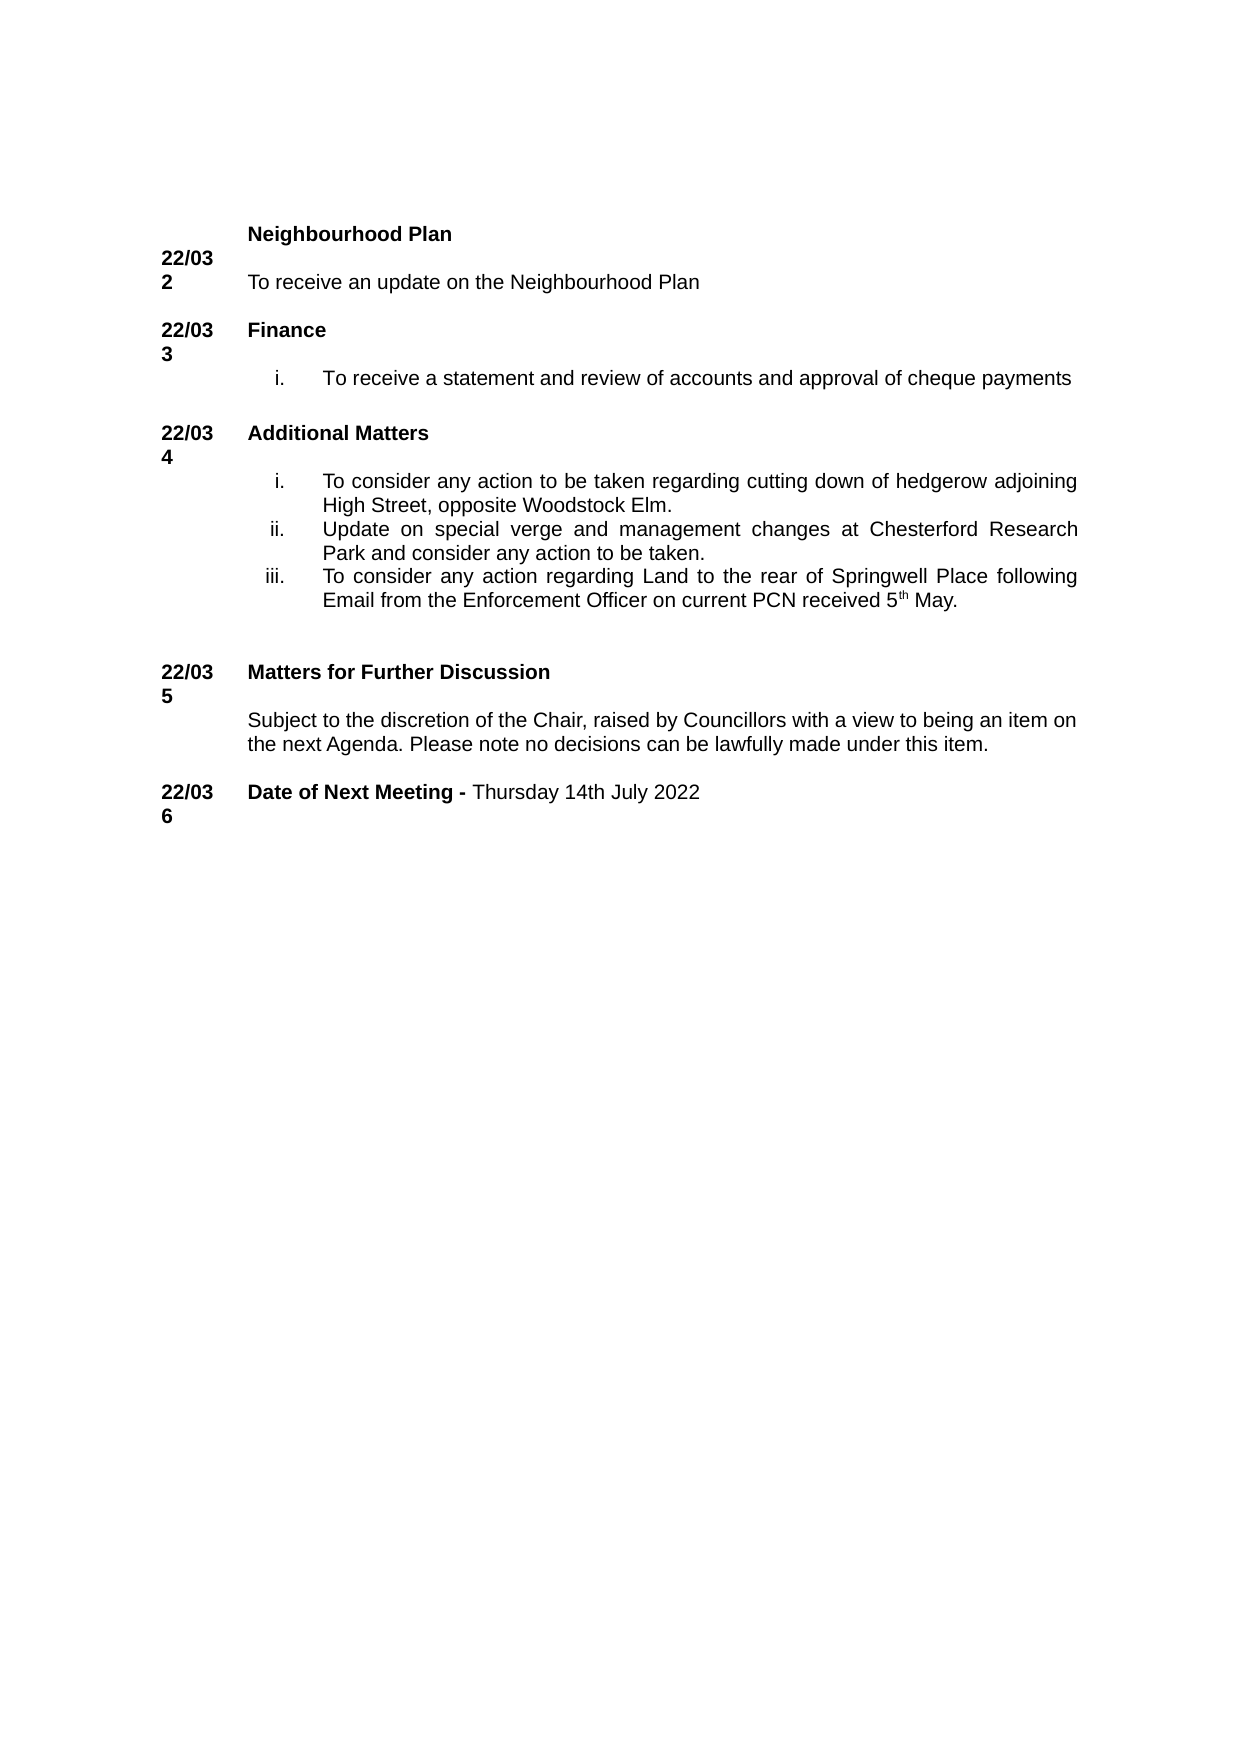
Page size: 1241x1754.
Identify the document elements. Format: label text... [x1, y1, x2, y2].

table_cell Matters for Further Discussion Subject to the discretion of the Chair, raised by Councillors with a view to being an item on the next Agenda. Please note no decisions can be lawfully made under this item. [236, 660, 1090, 780]
table_cell 22/036 [150, 780, 236, 828]
table_cell 22/034 [150, 421, 236, 660]
table_cell Date of Next Meeting - Thursday 14th July 2022 [236, 780, 1090, 828]
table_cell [236, 150, 1090, 318]
table_cell 22/033 [150, 318, 236, 421]
table_cell Finance To receive a statement and review of accounts and approval of cheque payments [236, 318, 1090, 421]
table_cell 22/035 [150, 660, 236, 780]
table_cell Additional Matters To consider any action to be taken regarding cutting down of hedgerow adjoining High Street, opposite Woodstock Elm. Update on special verge and management changes at Chesterford Research Park and consider any action to be taken. To consider any action regarding Land to the rear of Springwell Place following Email from the Enforcement Officer on current PCN received 5th May. [236, 421, 1090, 660]
table_cell 22/031 22/032 [150, 150, 236, 318]
